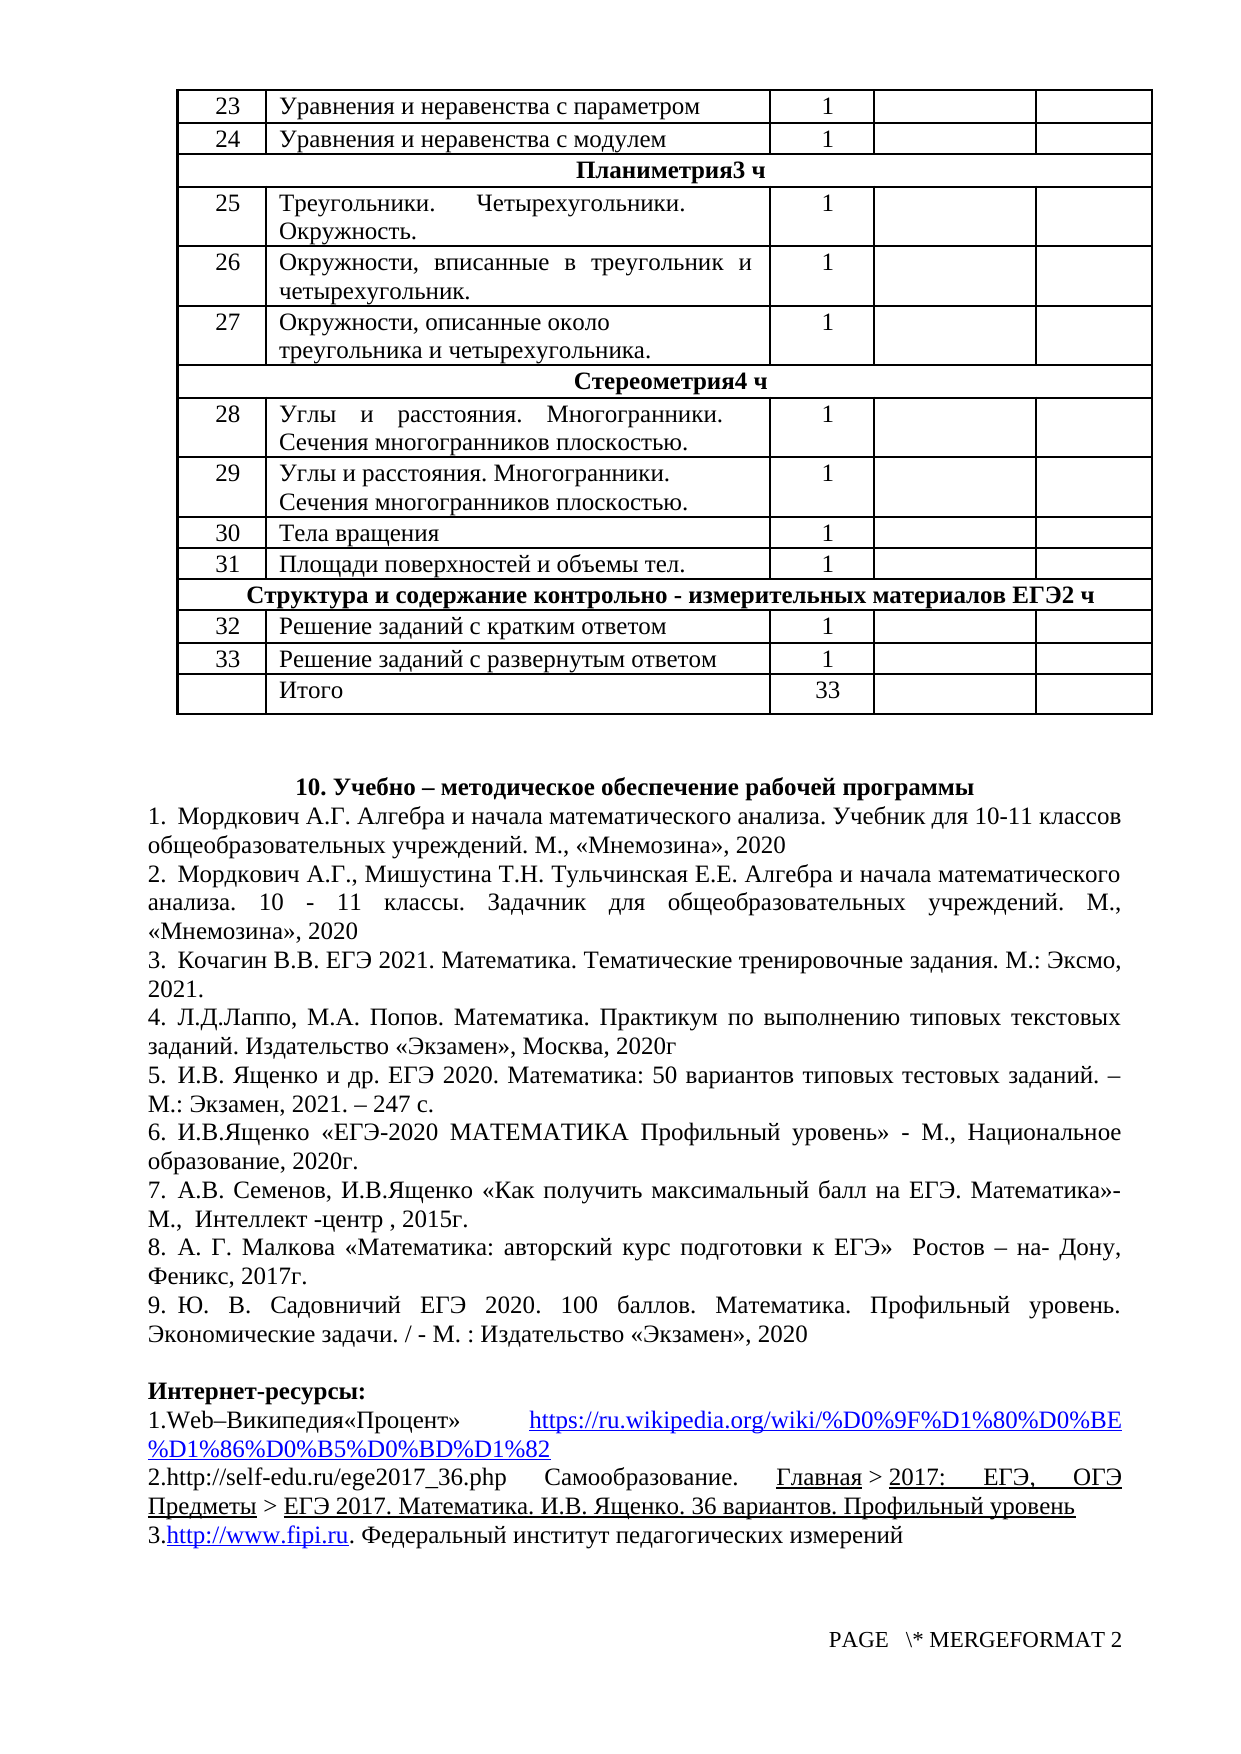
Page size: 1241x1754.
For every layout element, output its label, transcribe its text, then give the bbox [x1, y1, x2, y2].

table_cell Решение заданий с кратким ответом [267, 611, 769, 642]
table_cell Итого [267, 675, 769, 713]
table_cell Площади поверхностей и объемы тел. [267, 549, 769, 578]
list Ю. В. Садовничий ЕГЭ 2020. 100 баллов. Математика. Профильный уровень. Экономические задачи. / - М. : Издательство «Экзамен», 2020 [148, 1290, 1122, 1347]
table_cell 33 [771, 675, 873, 713]
table_cell [1037, 247, 1151, 305]
table_cell 31 [179, 549, 265, 578]
table_cell 1 [771, 399, 873, 456]
table_cell 1 [771, 307, 873, 364]
list А. Г. Малкова «Математика: авторский курс подготовки к ЕГЭ» Ростов – на- Дону, Феникс, 2017г. [148, 1232, 1122, 1290]
table_cell [875, 549, 1035, 578]
table_cell 33 [179, 644, 265, 673]
text Интернет-ресурсы: [148, 1376, 1122, 1405]
list А.В. Семенов, И.В.Ященко «Как получить максимальный балл на ЕГЭ. Математика»-М., Интеллект -центр , 2015г. [148, 1175, 1122, 1232]
list И.В. Ященко и др. ЕГЭ 2020. Математика: 50 вариантов типовых тестовых заданий. – М.: Экзамен, 2021. – 247 c. [148, 1060, 1122, 1117]
table_cell Уравнения и неравенства с модулем [267, 124, 769, 153]
table_cell 1 [771, 518, 873, 547]
table_cell Решение заданий с развернутым ответом [267, 644, 769, 673]
text 10. Учебно – методическое обеспечение рабочей программы [148, 772, 1122, 801]
table_cell Тела вращения [267, 518, 769, 547]
list Мордкович А.Г. Алгебра и начала математического анализа. Учебник для 10-11 классов общеобразовательных учреждений. М., «Мнемозина», 2020 [148, 801, 1122, 859]
list Мордкович А.Г., Мишустина Т.Н. Тульчинская Е.Е. Алгебра и начала математического анализа. 10 - 11 классы. Задачник для общеобразовательных учреждений. М., «Мнемозина», 2020 [148, 859, 1122, 945]
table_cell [267, 91, 769, 122]
table_cell 1 [771, 247, 873, 305]
table_cell 26 [179, 247, 265, 305]
table_cell 1 [771, 458, 873, 516]
list Кочагин В.В. ЕГЭ 2021. Математика. Тематические тренировочные задания. М.: Эксмо, 2021. [148, 945, 1122, 1002]
table_cell [875, 458, 1035, 516]
table_cell [1037, 644, 1151, 673]
table_cell [875, 675, 1035, 713]
table_cell Планиметрия3 ч [179, 155, 1151, 186]
table_cell [875, 399, 1035, 456]
table_cell Треугольники. Четырехугольники. Окружность. [267, 188, 769, 245]
table_cell Углы и расстояния. Многогранники. Сечения многогранников плоскостью. [267, 399, 769, 456]
table_cell Стереометрия4 ч [179, 366, 1151, 397]
table_cell 32 [179, 611, 265, 642]
table_cell [875, 611, 1035, 642]
table_cell 28 [179, 399, 265, 456]
table_cell [1037, 91, 1151, 122]
list И.В.Ященко «ЕГЭ-2020 МАТЕМАТИКА Профильный уровень» - М., Национальное образование, 2020г. [148, 1117, 1122, 1175]
table_cell [875, 124, 1035, 153]
table_cell 1 [771, 611, 873, 642]
table_cell [1037, 307, 1151, 364]
table_cell 29 [179, 458, 265, 516]
table_cell 1 [771, 91, 873, 122]
table_cell 30 [179, 518, 265, 547]
table_cell [1037, 549, 1151, 578]
table_cell 25 [179, 188, 265, 245]
table_cell [1037, 611, 1151, 642]
table_cell [875, 188, 1035, 245]
table_cell [1037, 675, 1151, 713]
table_cell 1 [771, 124, 873, 153]
table_cell 1 [771, 188, 873, 245]
table_cell [1037, 518, 1151, 547]
table_cell 1 [771, 644, 873, 673]
table_cell [1037, 188, 1151, 245]
table_cell [1037, 124, 1151, 153]
text 3.http://www.fipi.ru. Федеральный институт педагогических измерений [148, 1520, 1122, 1549]
table_cell [875, 644, 1035, 673]
table_cell [875, 91, 1035, 122]
table_cell [875, 307, 1035, 364]
table_cell 24 [179, 124, 265, 153]
table_cell [875, 518, 1035, 547]
table_cell Углы и расстояния. Многогранники. Сечения многогранников плоскостью. [267, 458, 769, 516]
table_cell Окружности, вписанные в треугольник и четырехугольник. [267, 247, 769, 305]
table_cell [875, 247, 1035, 305]
table_cell [179, 675, 265, 713]
list Л.Д.Лаппо, М.А. Попов. Математика. Практикум по выполнению типовых текстовых заданий. Издательство «Экзамен», Москва, 2020г [148, 1002, 1122, 1060]
table_cell [1037, 458, 1151, 516]
table_cell Окружности, описанные около треугольника и четырехугольника. [267, 307, 769, 364]
table_cell 23 [179, 91, 265, 122]
table_cell 27 [179, 307, 265, 364]
table_cell Структура и содержание контрольно - измерительных материалов ЕГЭ2 ч [179, 580, 1151, 609]
table_cell [1037, 399, 1151, 456]
text 2.http://self-edu.ru/ege2017_36.php Самообразование. Главная > 2017: ЕГЭ, ОГЭ Предметы > ЕГЭ 2017. Математика. И.В. Ященко. 36 вариантов. Профильный уровень [148, 1462, 1122, 1520]
text 1.Web–Википедия«Процент» https://ru.wikipedia.org/wiki/%D0%9F%D1%80%D0%BE%D1%86%D0%B5%D0%BD%D1%82 [148, 1405, 1122, 1462]
table_cell 1 [771, 549, 873, 578]
